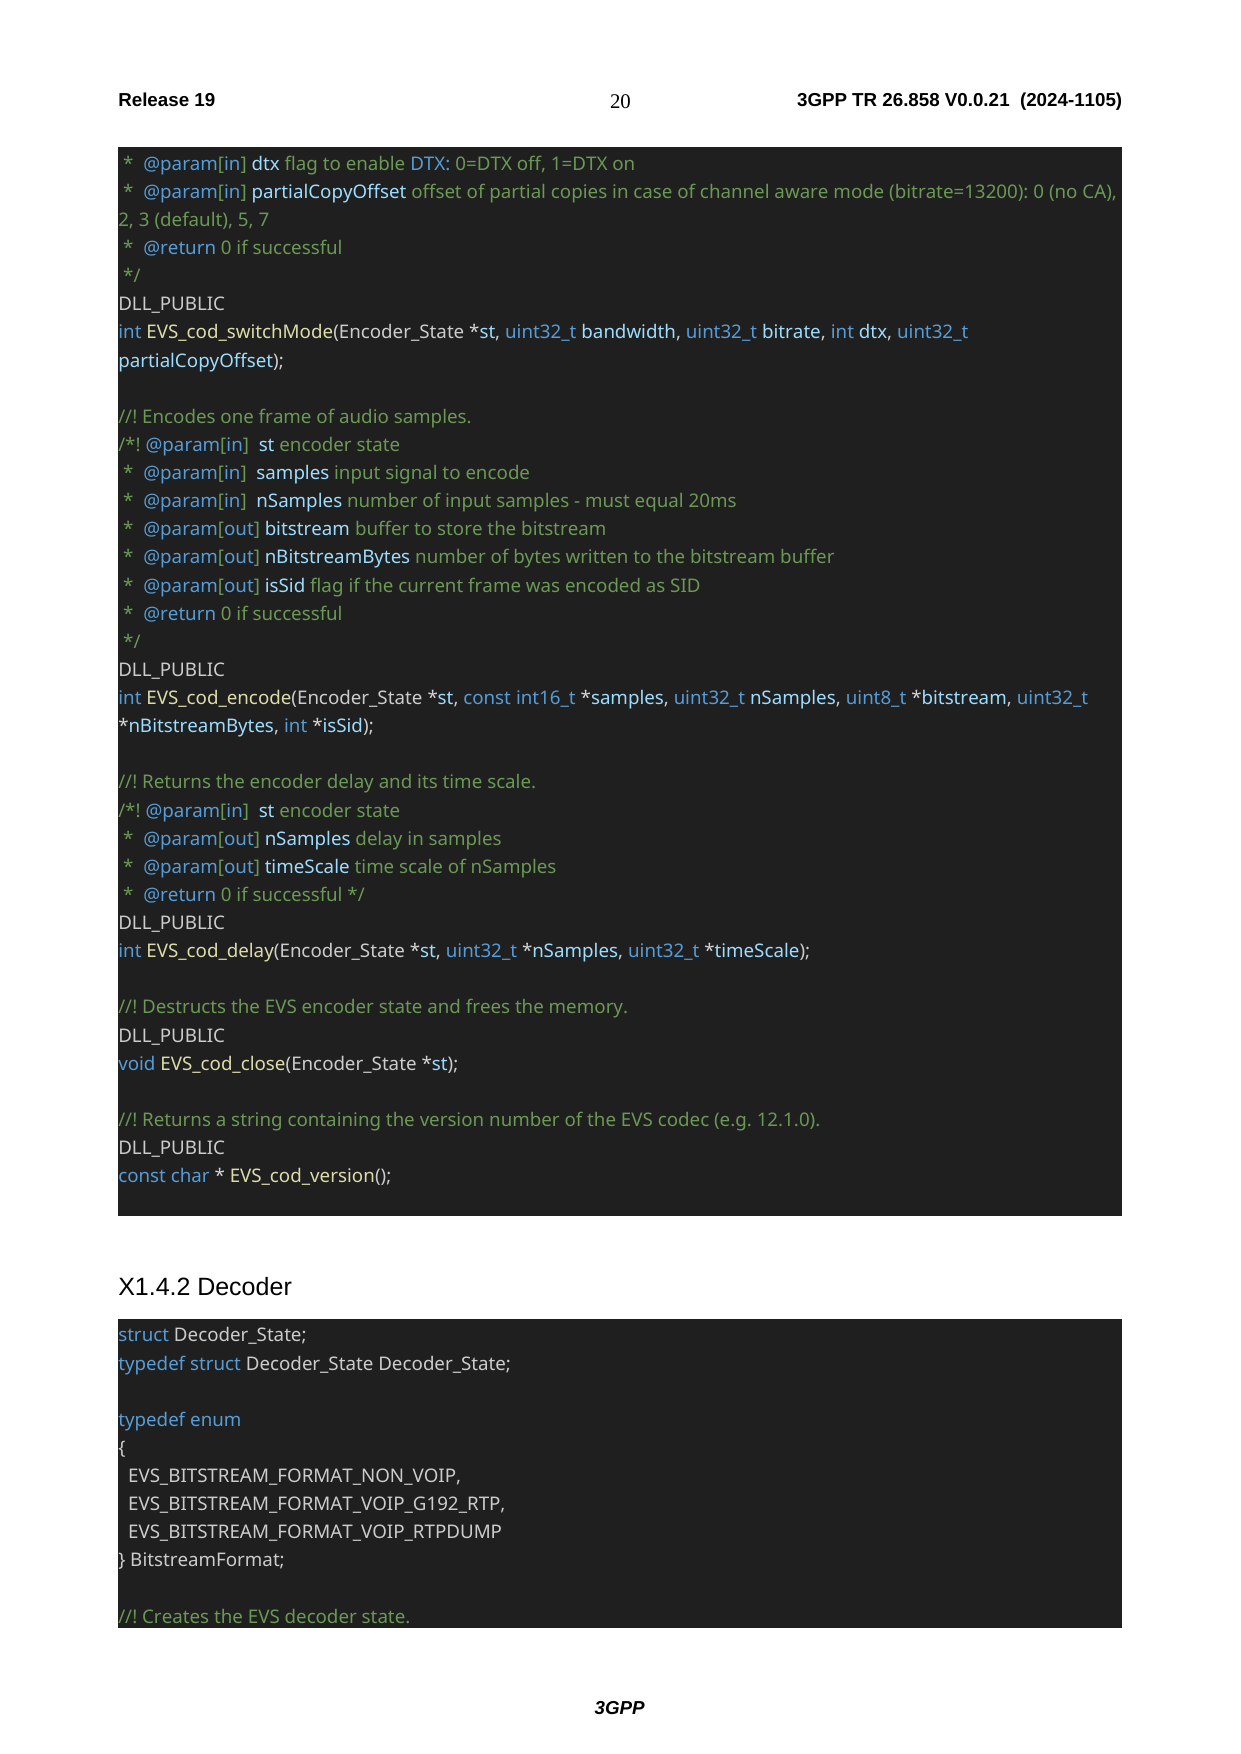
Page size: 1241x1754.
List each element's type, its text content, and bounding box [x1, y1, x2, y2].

text int EVS_cod_switchMode(Encoder_State *st, uint32_t bandwidth, uint32_t bitrate, int dtx, uint32_t partialCopyOffset); [118, 316, 1122, 372]
text * @param[out] nSamples delay in samples [118, 822, 1122, 851]
text DLL_PUBLIC [118, 907, 1122, 935]
text int EVS_cod_encode(Encoder_State *st, const int16_t *samples, uint32_t nSamples, uint8_t *bitstream, uint32_t *nBitstreamBytes, int *isSid); [118, 682, 1122, 738]
text int EVS_cod_delay(Encoder_State *st, uint32_t *nSamples, uint32_t *timeScale); [118, 935, 1122, 963]
text * @param[in] partialCopyOffset offset of partial copies in case of channel aware mode (bitrate=13200): 0 (no CA), 2, 3 (default), 5, 7 [118, 176, 1122, 232]
text * @return 0 if successful */ [118, 879, 1122, 907]
text EVS_BITSTREAM_FORMAT_VOIP_RTPDUMP [118, 1516, 1122, 1544]
text /*! @param[in] st encoder state [118, 794, 1122, 822]
text //! Returns the encoder delay and its time scale. [118, 766, 1122, 794]
text * @param[in] samples input signal to encode [118, 457, 1122, 485]
text * @return 0 if successful [118, 597, 1122, 626]
text * @param[in] nSamples number of input samples - must equal 20ms [118, 485, 1122, 513]
text //! Creates the EVS decoder state. [118, 1600, 1122, 1628]
text * @param[out] timeScale time scale of nSamples [118, 851, 1122, 879]
text } BitstreamFormat; [118, 1544, 1122, 1572]
text //! Returns a string containing the version number of the EVS codec (e.g. 12.1.0). [118, 1104, 1122, 1132]
text * @param[out] nBitstreamBytes number of bytes written to the bitstream buffer [118, 541, 1122, 569]
text */ [118, 260, 1122, 288]
text DLL_PUBLIC [118, 288, 1122, 316]
text DLL_PUBLIC [118, 1019, 1122, 1047]
text //! Encodes one frame of audio samples. [118, 401, 1122, 429]
text EVS_BITSTREAM_FORMAT_VOIP_G192_RTP, [118, 1488, 1122, 1516]
text DLL_PUBLIC [118, 1132, 1122, 1160]
text EVS_BITSTREAM_FORMAT_NON_VOIP, [118, 1460, 1122, 1488]
subtitle X1.4.2 Decoder [118, 1272, 1122, 1300]
text typedef enum [118, 1403, 1122, 1432]
text DLL_PUBLIC [118, 654, 1122, 682]
text { [118, 1432, 1122, 1460]
text //! Destructs the EVS encoder state and frees the memory. [118, 991, 1122, 1019]
text * @param[in] dtx flag to enable DTX: 0=DTX off, 1=DTX on [118, 147, 1122, 176]
text * @return 0 if successful [118, 232, 1122, 260]
text void EVS_cod_close(Encoder_State *st); [118, 1047, 1122, 1076]
text * @param[out] bitstream buffer to store the bitstream [118, 513, 1122, 541]
text struct Decoder_State; [118, 1319, 1122, 1347]
text * @param[out] isSid flag if the current frame was encoded as SID [118, 569, 1122, 597]
text */ [118, 626, 1122, 654]
text /*! @param[in] st encoder state [118, 429, 1122, 457]
text const char * EVS_cod_version(); [118, 1160, 1122, 1188]
text typedef struct Decoder_State Decoder_State; [118, 1347, 1122, 1375]
